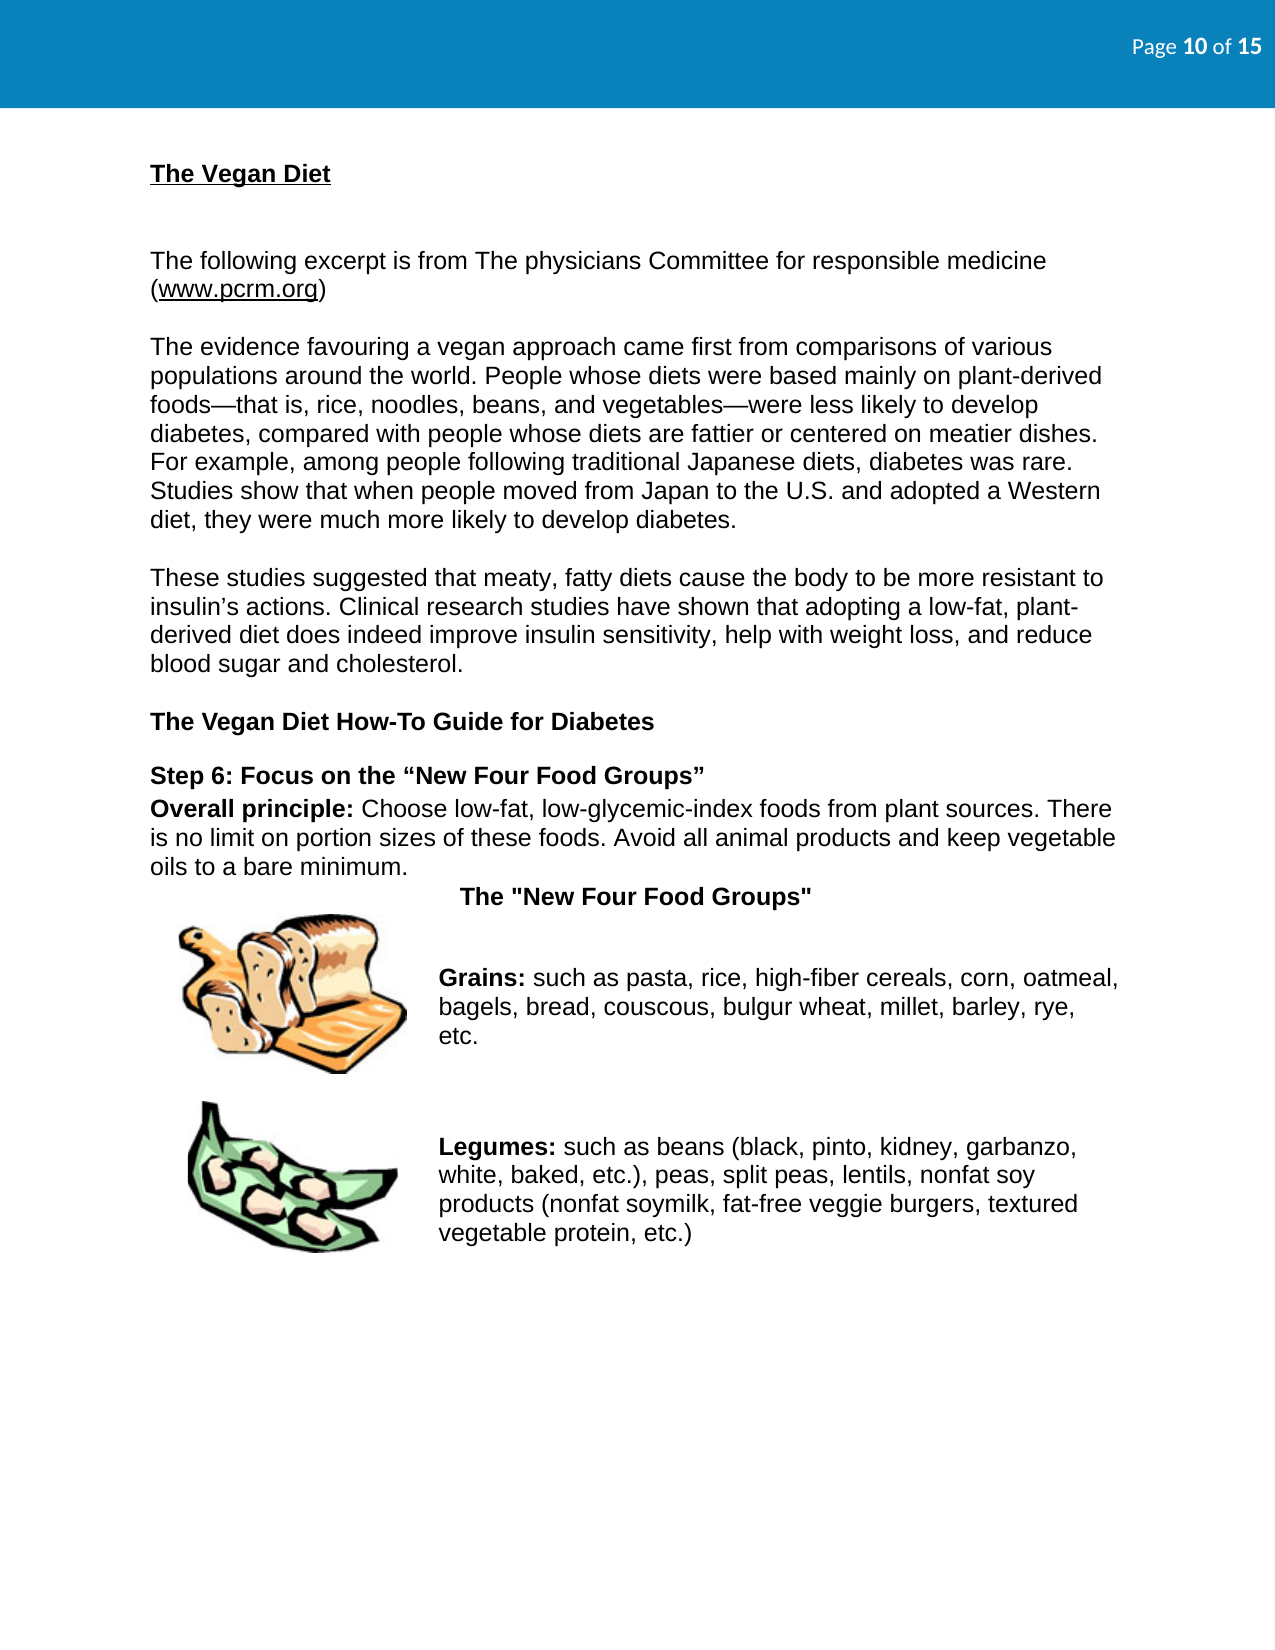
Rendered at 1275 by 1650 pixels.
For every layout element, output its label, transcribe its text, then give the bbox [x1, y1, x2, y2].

text The following excerpt is from The physicians Committee for responsible medicine (www.pcrm.org) [150, 246, 1125, 303]
table_cell [149, 913, 437, 1100]
text Overall principle: Choose low-fat, low-glycemic-index foods from plant sources. There is no limit on portion sizes of these foods. Avoid all animal products and keep vegetable oils to a bare minimum. [150, 794, 1125, 880]
picture [187, 1101, 398, 1253]
subtitle Step 6: Focus on the “New Four Food Groups” [150, 761, 1125, 789]
text These studies suggested that meaty, fatty diets cause the body to be more resistant to insulin’s actions. Clinical research studies have shown that adopting a low-fat, plant-derived diet does indeed improve insulin sensitivity, help with weight loss, and reduce blood sugar and cholesterol. [150, 563, 1125, 678]
subtitle The Vegan Diet How-To Guide for Diabetes [150, 707, 1125, 736]
table_header The "New Four Food Groups" [149, 880, 1123, 913]
picture [178, 914, 407, 1074]
text The Vegan Diet [150, 159, 1125, 188]
table_cell Grains: such as pasta, rice, high-fiber cereals, corn, oatmeal, bagels, bread, couscous, bulgur wheat, millet, barley, rye, etc. [437, 913, 1123, 1100]
table_cell Legumes: such as beans (black, pinto, kidney, garbanzo, white, baked, etc.), peas, split peas, lentils, nonfat soy products (nonfat soymilk, fat-free veggie burgers, textured vegetable protein, etc.) [437, 1100, 1123, 1279]
table_cell [149, 1100, 437, 1279]
text The evidence favouring a vegan approach came first from comparisons of various populations around the world. People whose diets were based mainly on plant-derived foods—that is, rice, noodles, beans, and vegetables—were less likely to develop diabetes, compared with people whose diets are fattier or centered on meatier dishes. For example, among people following traditional Japanese diets, diabetes was rare. Studies show that when people moved from Japan to the U.S. and adopted a Western diet, they were much more likely to develop diabetes. [150, 332, 1125, 533]
